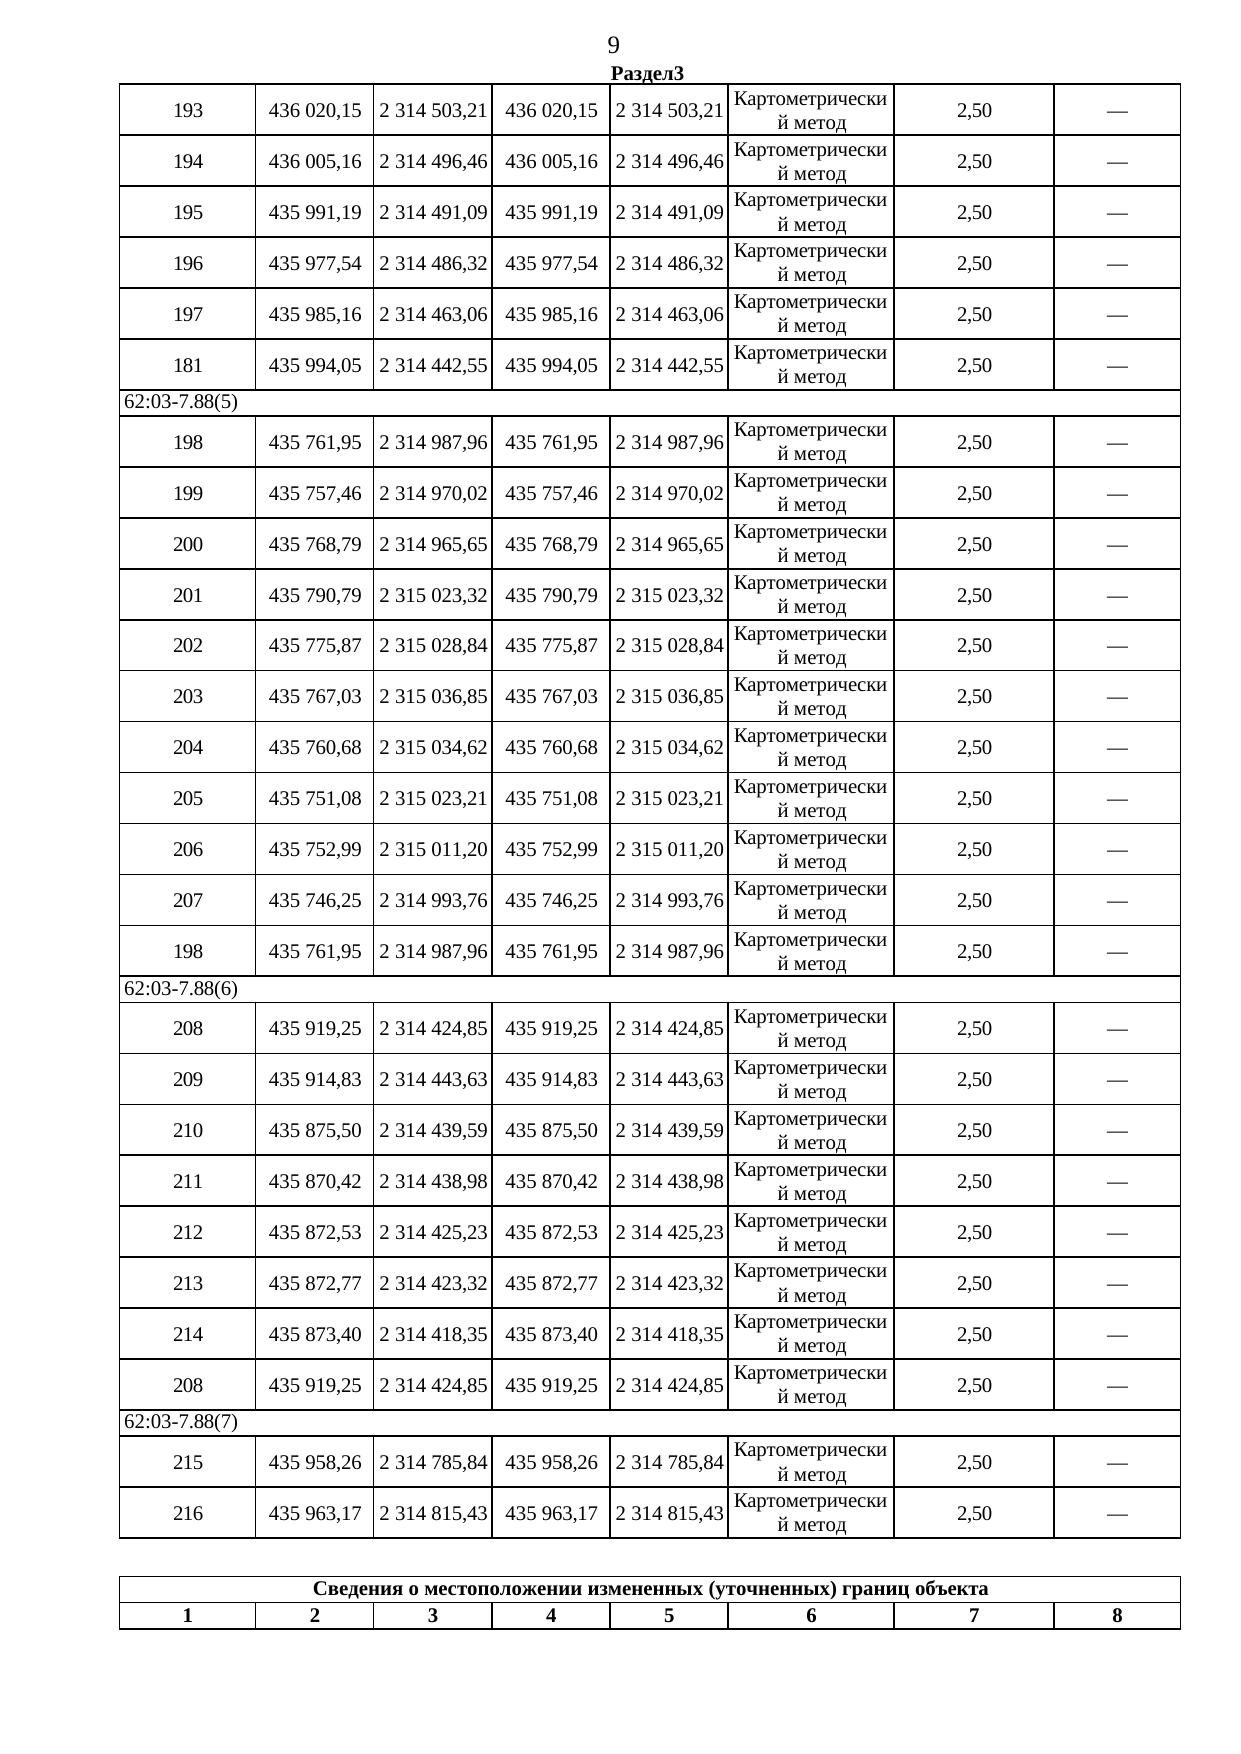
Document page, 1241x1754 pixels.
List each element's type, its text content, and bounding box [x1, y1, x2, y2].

table_cell 62:03-7.88(6) [120, 977, 1180, 1002]
table_cell 2,50 [895, 340, 1053, 389]
table_cell — [1055, 1054, 1180, 1103]
table_cell 2 315 023,21 [611, 773, 727, 823]
table_cell 1 [120, 1603, 255, 1628]
table_cell — [1055, 519, 1180, 568]
table_cell 2,50 [895, 1488, 1053, 1537]
table_cell 2 315 028,84 [374, 621, 491, 670]
table_cell Картометрически й метод [729, 1488, 893, 1537]
table_cell 435 767,03 [493, 671, 609, 721]
table_cell 2 314 496,46 [374, 136, 491, 185]
table_cell 2 315 011,20 [374, 824, 491, 873]
table_cell 2 314 486,32 [611, 238, 727, 287]
table_cell 201 [120, 570, 255, 619]
table_cell — [1055, 468, 1180, 517]
table_cell 435 873,40 [256, 1309, 373, 1358]
table_cell 208 [120, 1360, 255, 1409]
table_cell — [1055, 1207, 1180, 1256]
table_cell 435 746,25 [256, 875, 373, 924]
table_cell Картометрически й метод [729, 417, 893, 466]
table_cell 216 [120, 1488, 255, 1537]
table_cell 435 870,42 [256, 1156, 373, 1205]
table_cell 2,50 [895, 621, 1053, 670]
table_cell Картометрически й метод [729, 570, 893, 619]
table_cell 2,50 [895, 570, 1053, 619]
table_cell 2 314 463,06 [611, 289, 727, 338]
table_cell 436 005,16 [493, 136, 609, 185]
table_cell 195 [120, 187, 255, 236]
table_cell 435 775,87 [256, 621, 373, 670]
table_cell 435 761,95 [493, 417, 609, 466]
table_cell 2 314 443,63 [611, 1054, 727, 1103]
table_cell 2 314 987,96 [374, 417, 491, 466]
table_cell 202 [120, 621, 255, 670]
table_cell 62:03-7.88(5) [120, 391, 1180, 415]
table_cell — [1055, 85, 1180, 134]
table_cell 4 [493, 1603, 609, 1628]
table_cell 2,50 [895, 1003, 1053, 1052]
table_cell Картометрически й метод [729, 1207, 893, 1256]
table_cell 2 314 424,85 [374, 1003, 491, 1052]
table_cell 2,50 [895, 136, 1053, 185]
table_cell 2,50 [895, 1207, 1053, 1256]
table_cell 435 875,50 [256, 1105, 373, 1154]
table_cell 435 875,50 [493, 1105, 609, 1154]
table_cell — [1055, 417, 1180, 466]
table_cell 2 314 815,43 [611, 1488, 727, 1537]
table_cell 2 314 486,32 [374, 238, 491, 287]
table_cell Картометрически й метод [729, 187, 893, 236]
table_cell 2,50 [895, 824, 1053, 873]
table_cell 435 919,25 [256, 1003, 373, 1052]
table_cell 2 314 491,09 [374, 187, 491, 236]
table_cell 435 977,54 [493, 238, 609, 287]
table_cell — [1055, 289, 1180, 338]
table_cell 435 751,08 [256, 773, 373, 823]
table_cell 436 020,15 [256, 85, 373, 134]
table_cell 435 761,95 [256, 926, 373, 975]
table_cell Картометрически й метод [729, 519, 893, 568]
table_cell 435 963,17 [256, 1488, 373, 1537]
table_cell — [1055, 621, 1180, 670]
table_cell Картометрически й метод [729, 1437, 893, 1486]
table_cell 210 [120, 1105, 255, 1154]
table_header Сведения о местоположении измененных (уточненных) границ объекта [120, 1577, 1180, 1602]
table_cell 8 [1055, 1603, 1180, 1628]
table_cell 2 314 965,65 [374, 519, 491, 568]
table_cell 435 994,05 [256, 340, 373, 389]
table_cell 2 314 970,02 [611, 468, 727, 517]
table_cell Картометрически й метод [729, 621, 893, 670]
table_cell 435 914,83 [256, 1054, 373, 1103]
table_cell 2 315 034,62 [374, 722, 491, 772]
table_cell Картометрически й метод [729, 136, 893, 185]
table_cell 435 958,26 [256, 1437, 373, 1486]
table_cell 2 314 463,06 [374, 289, 491, 338]
table_cell 2 314 439,59 [611, 1105, 727, 1154]
table_cell 206 [120, 824, 255, 873]
table_cell — [1055, 187, 1180, 236]
table_cell 2 314 424,85 [374, 1360, 491, 1409]
table_cell Картометрически й метод [729, 238, 893, 287]
table_cell 2 314 438,98 [611, 1156, 727, 1205]
table_cell 435 752,99 [256, 824, 373, 873]
table_cell 2 314 418,35 [611, 1309, 727, 1358]
table_cell 2,50 [895, 1258, 1053, 1307]
table_cell 436 020,15 [493, 85, 609, 134]
table_cell 7 [895, 1603, 1053, 1628]
table_cell 435 872,77 [256, 1258, 373, 1307]
table_cell Картометрически й метод [729, 468, 893, 517]
table_cell 2 314 503,21 [611, 85, 727, 134]
table_cell — [1055, 1437, 1180, 1486]
table_cell 2 314 987,96 [374, 926, 491, 975]
table_cell 2 314 443,63 [374, 1054, 491, 1103]
table_cell 435 767,03 [256, 671, 373, 721]
table_cell 2 314 491,09 [611, 187, 727, 236]
table_cell 2,50 [895, 671, 1053, 721]
table_cell 2,50 [895, 773, 1053, 823]
table_cell 435 761,95 [256, 417, 373, 466]
table_cell — [1055, 722, 1180, 772]
table_cell Картометрически й метод [729, 1105, 893, 1154]
table_cell — [1055, 340, 1180, 389]
table_cell 2 314 993,76 [611, 875, 727, 924]
table_cell 435 775,87 [493, 621, 609, 670]
table_cell 2 314 425,23 [374, 1207, 491, 1256]
table_cell 2 315 036,85 [611, 671, 727, 721]
table_cell — [1055, 1360, 1180, 1409]
table_cell 435 752,99 [493, 824, 609, 873]
table_cell Картометрически й метод [729, 289, 893, 338]
table_cell 2,50 [895, 1156, 1053, 1205]
table_cell 2,50 [895, 875, 1053, 924]
table_cell Картометрически й метод [729, 340, 893, 389]
table_cell Картометрически й метод [729, 85, 893, 134]
table_cell — [1055, 875, 1180, 924]
table_cell 435 963,17 [493, 1488, 609, 1537]
table_cell 2 314 496,46 [611, 136, 727, 185]
table_cell Картометрически й метод [729, 773, 893, 823]
table_cell 435 919,25 [493, 1003, 609, 1052]
table_cell 435 872,77 [493, 1258, 609, 1307]
table_cell 2 315 034,62 [611, 722, 727, 772]
table_cell 2,50 [895, 519, 1053, 568]
table_cell — [1055, 1488, 1180, 1537]
table_cell 435 985,16 [493, 289, 609, 338]
table_cell 435 757,46 [493, 468, 609, 517]
table_cell 208 [120, 1003, 255, 1052]
table_cell 2,50 [895, 1105, 1053, 1154]
table_cell 435 790,79 [256, 570, 373, 619]
table_cell 193 [120, 85, 255, 134]
table_cell — [1055, 824, 1180, 873]
table_cell 2 315 023,32 [611, 570, 727, 619]
table_cell 435 919,25 [493, 1360, 609, 1409]
table_cell — [1055, 136, 1180, 185]
table_cell 435 761,95 [493, 926, 609, 975]
table_cell Картометрически й метод [729, 722, 893, 772]
table_cell Картометрически й метод [729, 1309, 893, 1358]
table_cell 435 790,79 [493, 570, 609, 619]
table_cell 2 315 023,21 [374, 773, 491, 823]
table_cell — [1055, 926, 1180, 975]
table_cell — [1055, 570, 1180, 619]
table_cell 2 314 503,21 [374, 85, 491, 134]
table_cell 435 994,05 [493, 340, 609, 389]
table_cell 2,50 [895, 1360, 1053, 1409]
table_cell Картометрически й метод [729, 926, 893, 975]
table_cell 435 919,25 [256, 1360, 373, 1409]
table_cell 213 [120, 1258, 255, 1307]
table_cell 197 [120, 289, 255, 338]
table_cell 435 870,42 [493, 1156, 609, 1205]
table_cell 2,50 [895, 417, 1053, 466]
table_cell 200 [120, 519, 255, 568]
table_cell 2 314 439,59 [374, 1105, 491, 1154]
table_cell Картометрически й метод [729, 1003, 893, 1052]
table_cell 2,50 [895, 468, 1053, 517]
table_cell — [1055, 671, 1180, 721]
table_cell 2 314 418,35 [374, 1309, 491, 1358]
table_cell 2 314 425,23 [611, 1207, 727, 1256]
table_cell 435 760,68 [256, 722, 373, 772]
table_cell 2 314 987,96 [611, 926, 727, 975]
table_cell 194 [120, 136, 255, 185]
table_cell 435 958,26 [493, 1437, 609, 1486]
table_cell — [1055, 1003, 1180, 1052]
table_cell 2 315 023,32 [374, 570, 491, 619]
table_cell Картометрически й метод [729, 1054, 893, 1103]
table_cell 2,50 [895, 289, 1053, 338]
table_cell 3 [374, 1603, 491, 1628]
table_cell 2,50 [895, 1054, 1053, 1103]
table_cell 2 314 987,96 [611, 417, 727, 466]
table_cell 211 [120, 1156, 255, 1205]
table_cell 2 315 011,20 [611, 824, 727, 873]
table_cell 2 314 965,65 [611, 519, 727, 568]
table_cell 2 314 424,85 [611, 1003, 727, 1052]
table_cell 2,50 [895, 926, 1053, 975]
table_cell 435 760,68 [493, 722, 609, 772]
table_cell 435 914,83 [493, 1054, 609, 1103]
table_cell Картометрически й метод [729, 1156, 893, 1205]
table_cell 62:03-7.88(7) [120, 1411, 1180, 1435]
table_cell 199 [120, 468, 255, 517]
table_cell 2 [256, 1603, 373, 1628]
table_cell — [1055, 1258, 1180, 1307]
table_cell 436 005,16 [256, 136, 373, 185]
table_cell 435 751,08 [493, 773, 609, 823]
table_cell 204 [120, 722, 255, 772]
table_cell 435 757,46 [256, 468, 373, 517]
table_cell 181 [120, 340, 255, 389]
table_cell 435 872,53 [493, 1207, 609, 1256]
table_cell 209 [120, 1054, 255, 1103]
table_cell 198 [120, 417, 255, 466]
table_cell 207 [120, 875, 255, 924]
table_cell 2 314 423,32 [374, 1258, 491, 1307]
table_cell 435 991,19 [256, 187, 373, 236]
table_cell 196 [120, 238, 255, 287]
table_cell 2,50 [895, 1309, 1053, 1358]
table_cell 2,50 [895, 85, 1053, 134]
table_cell Картометрически й метод [729, 1258, 893, 1307]
table_cell 2 315 036,85 [374, 671, 491, 721]
table_cell 2 314 424,85 [611, 1360, 727, 1409]
table_cell 5 [611, 1603, 727, 1628]
table_cell 2 314 438,98 [374, 1156, 491, 1205]
table_cell 2 315 028,84 [611, 621, 727, 670]
table_cell 2,50 [895, 187, 1053, 236]
table_cell Картометрически й метод [729, 1360, 893, 1409]
table_cell 435 873,40 [493, 1309, 609, 1358]
table_cell 435 985,16 [256, 289, 373, 338]
table_cell 2 314 815,43 [374, 1488, 491, 1537]
table_cell 2 314 442,55 [374, 340, 491, 389]
table_cell Картометрически й метод [729, 824, 893, 873]
table_cell 214 [120, 1309, 255, 1358]
table_cell 6 [729, 1603, 893, 1628]
table_cell Картометрически й метод [729, 875, 893, 924]
table_cell 435 768,79 [493, 519, 609, 568]
table_cell 2,50 [895, 722, 1053, 772]
table_cell 2 314 785,84 [611, 1437, 727, 1486]
table_cell 435 768,79 [256, 519, 373, 568]
table_cell — [1055, 238, 1180, 287]
table_cell 435 746,25 [493, 875, 609, 924]
table_cell 215 [120, 1437, 255, 1486]
table_cell — [1055, 1309, 1180, 1358]
table_cell 435 977,54 [256, 238, 373, 287]
table_cell 2,50 [895, 238, 1053, 287]
table_cell 2,50 [895, 1437, 1053, 1486]
table_cell — [1055, 1105, 1180, 1154]
table_cell — [1055, 1156, 1180, 1205]
table_cell 435 872,53 [256, 1207, 373, 1256]
table_cell 2 314 970,02 [374, 468, 491, 517]
table_cell 2 314 785,84 [374, 1437, 491, 1486]
table_cell 198 [120, 926, 255, 975]
table_cell 205 [120, 773, 255, 823]
table_cell 2 314 442,55 [611, 340, 727, 389]
table_cell 2 314 423,32 [611, 1258, 727, 1307]
table_cell 203 [120, 671, 255, 721]
table_cell 2 314 993,76 [374, 875, 491, 924]
table_cell Картометрически й метод [729, 671, 893, 721]
table_cell 212 [120, 1207, 255, 1256]
table_cell — [1055, 773, 1180, 823]
table_cell 435 991,19 [493, 187, 609, 236]
